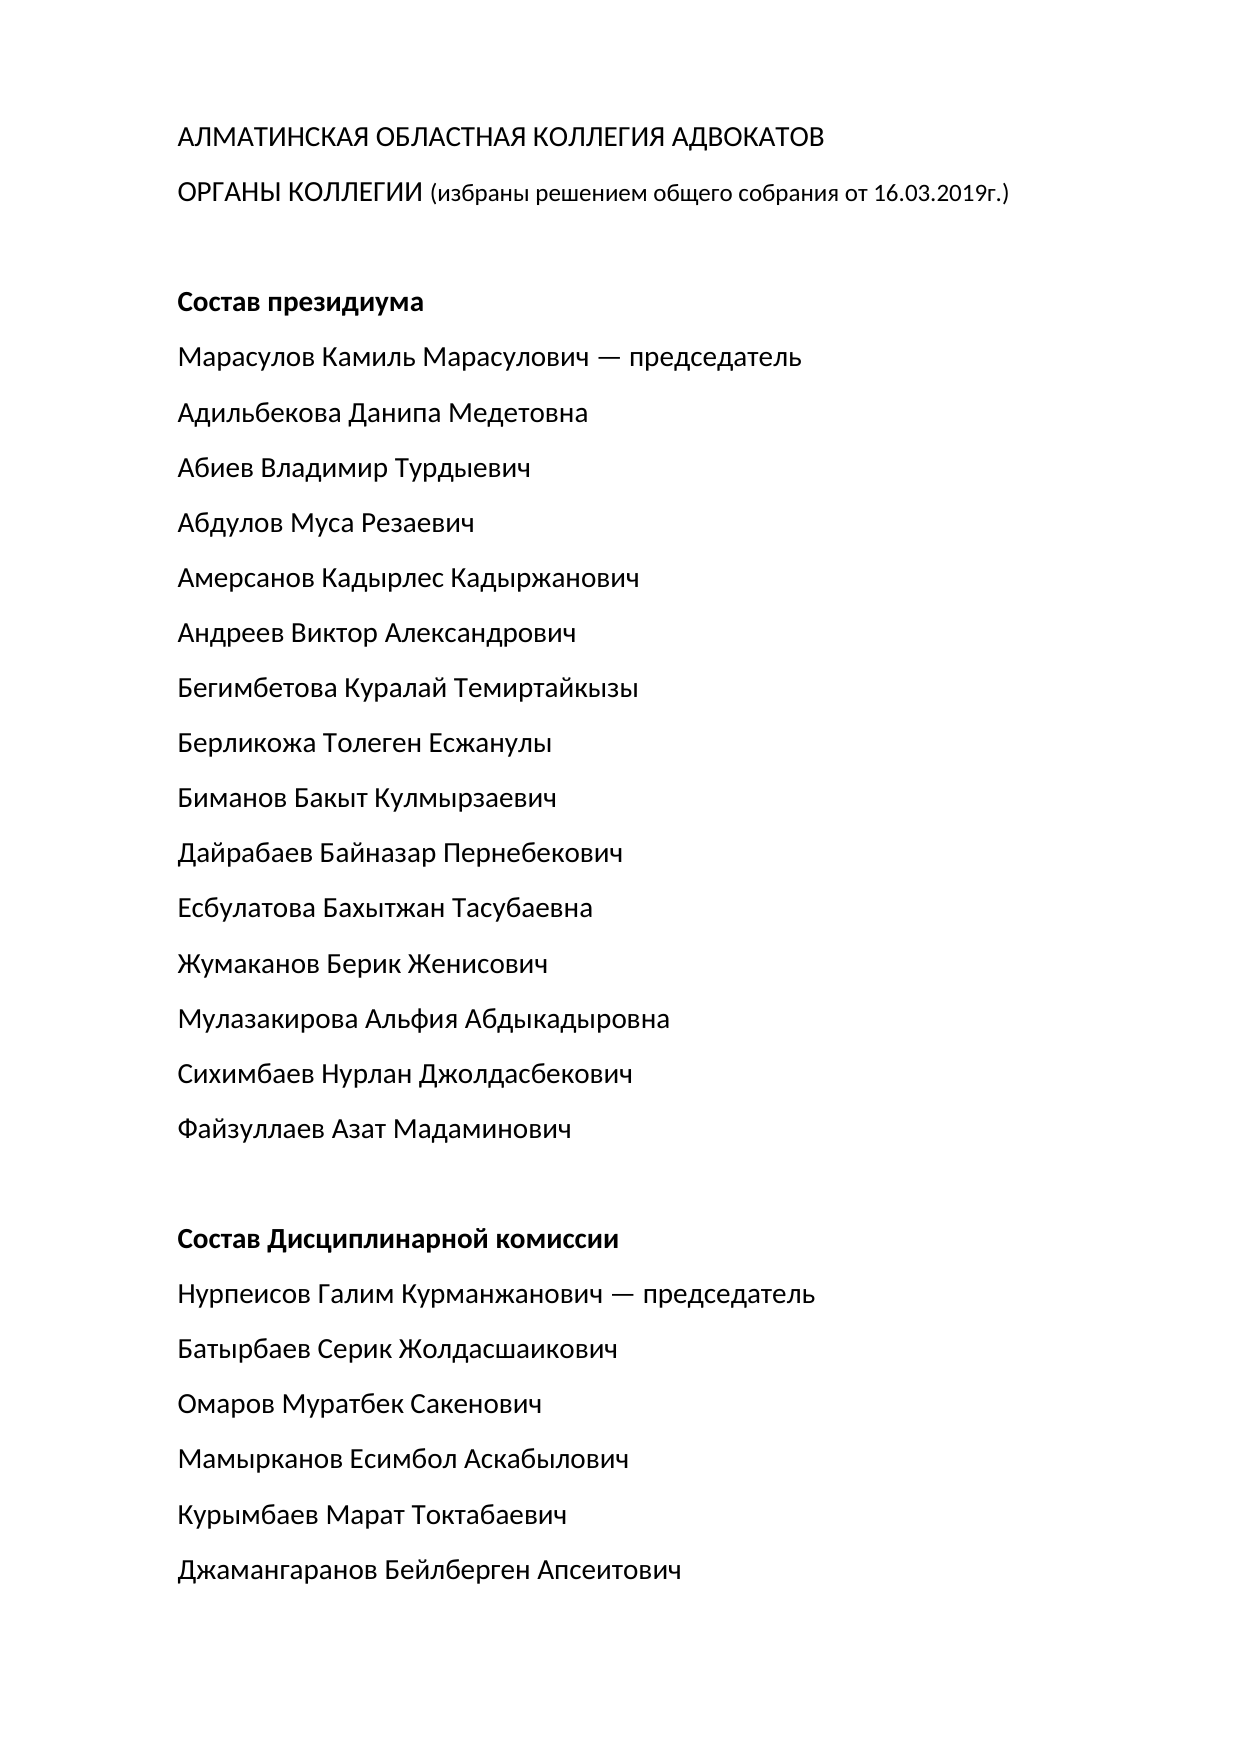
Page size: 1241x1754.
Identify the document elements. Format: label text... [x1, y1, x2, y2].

text Марасулов Камиль Марасулович — председатель [177, 338, 1152, 374]
text Берликожа Толеген Есжанулы [177, 724, 1152, 760]
text АЛМАТИНСКАЯ ОБЛАСТНАЯ КОЛЛЕГИЯ АДВОКАТОВ [177, 118, 1152, 154]
text Дайрабаев Байназар Пернебекович [177, 834, 1152, 870]
text Омаров Муратбек Сакенович [177, 1386, 1152, 1421]
text ОРГАНЫ КОЛЛЕГИИ (избраны решением общего собрания от 16.03.2019г.) [177, 173, 1152, 209]
text Джамангаранов Бейлберген Апсеитович [177, 1551, 1152, 1586]
text Есбулатова Бахытжан Тасубаевна [177, 889, 1152, 925]
text Батырбаев Серик Жолдасшаикович [177, 1330, 1152, 1366]
text Курымбаев Марат Токтабаевич [177, 1496, 1152, 1531]
text Амерсанов Кадырлес Кадыржанович [177, 559, 1152, 594]
text Бегимбетова Куралай Темиртайкызы [177, 669, 1152, 705]
text Мамырканов Есимбол Аскабылович [177, 1441, 1152, 1476]
text Биманов Бакыт Кулмырзаевич [177, 779, 1152, 815]
text Адильбекова Данипа Медетовна [177, 394, 1152, 429]
text Файзуллаев Азат Мадаминович [177, 1110, 1152, 1146]
text Сихимбаев Нурлан Джолдасбекович [177, 1055, 1152, 1091]
text Андреев Виктор Александрович [177, 614, 1152, 650]
text Нурпеисов Галим Курманжанович — председатель [177, 1275, 1152, 1311]
text Состав президиума [177, 283, 1152, 319]
text Жумаканов Берик Женисович [177, 945, 1152, 980]
text Мулазакирова Альфия Абдыкадыровна [177, 1000, 1152, 1035]
text Состав Дисциплинарной комиссии [177, 1220, 1152, 1256]
text Абдулов Муса Резаевич [177, 504, 1152, 539]
text Абиев Владимир Турдыевич [177, 449, 1152, 484]
